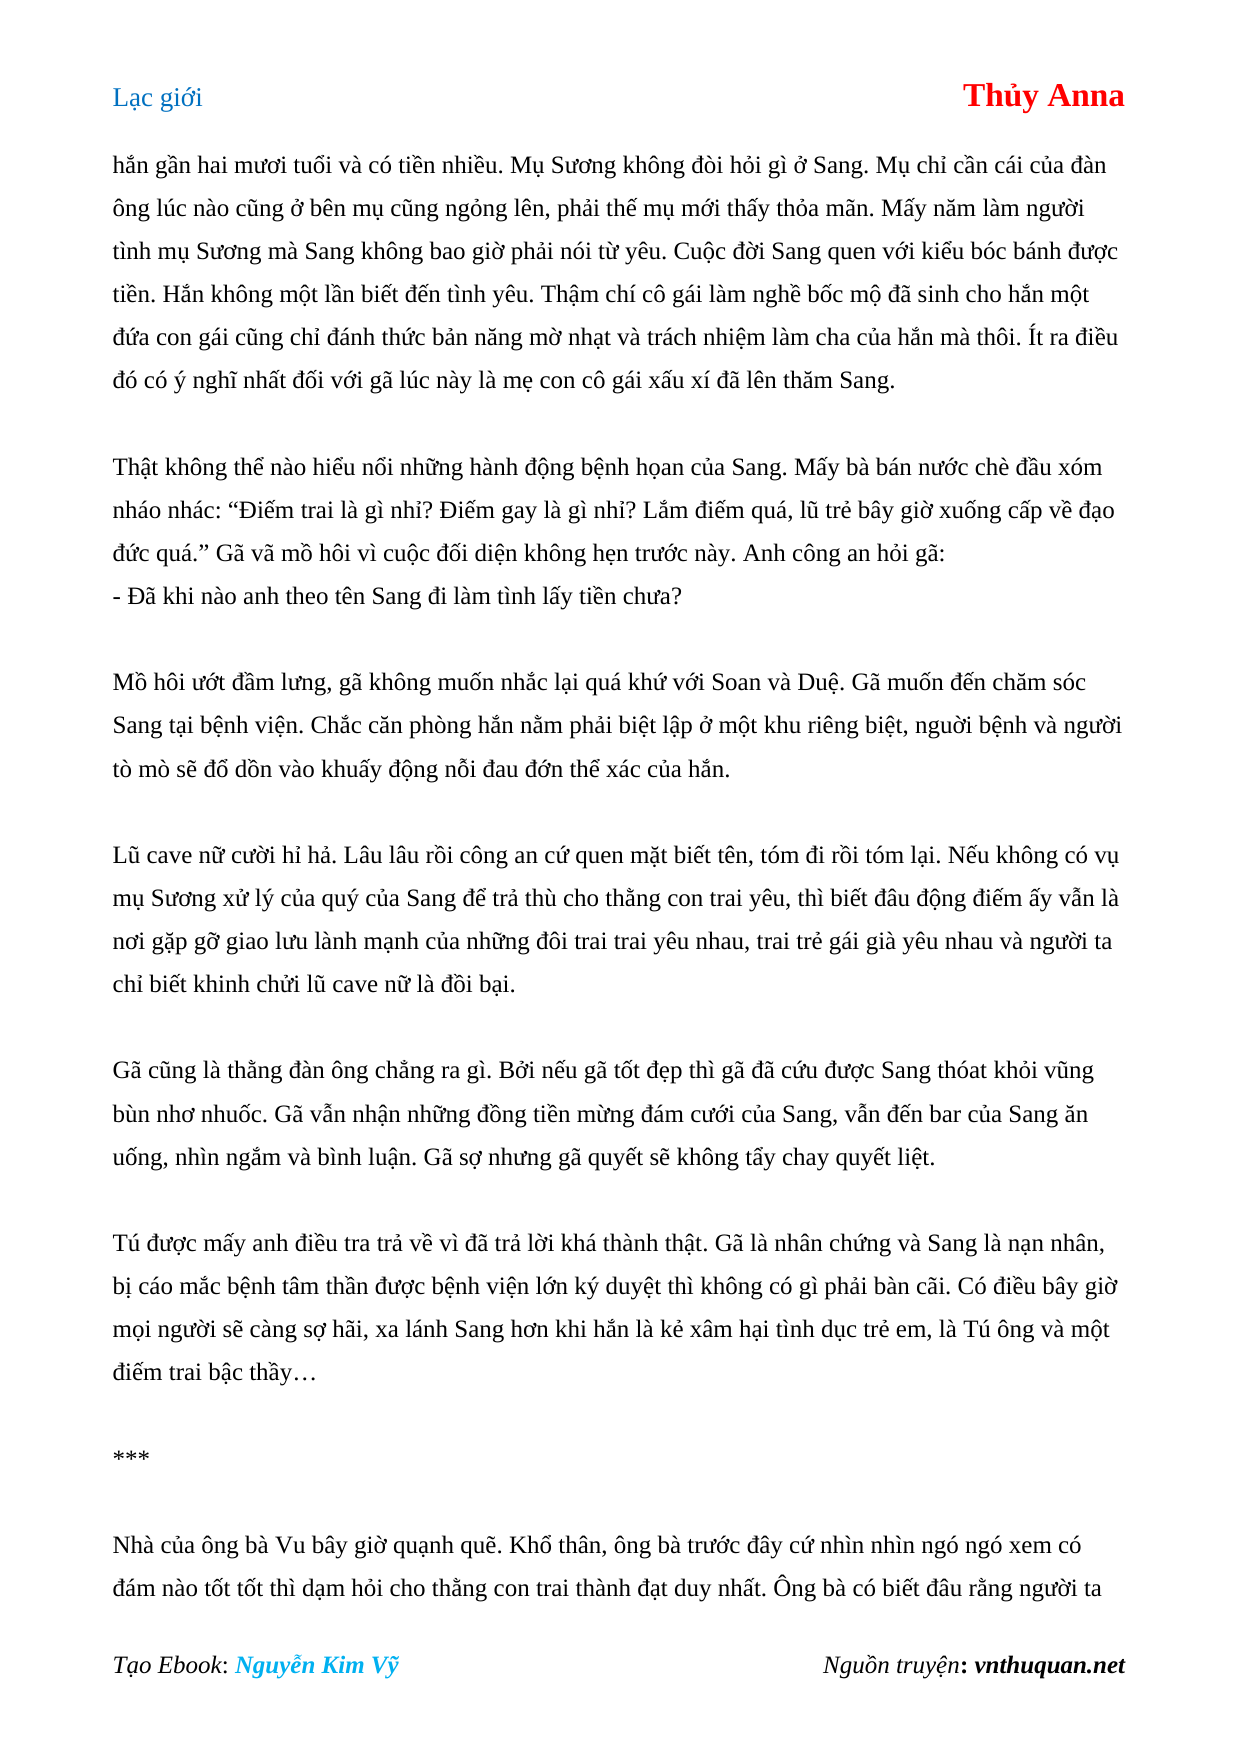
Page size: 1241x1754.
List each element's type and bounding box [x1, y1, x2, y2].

text [112, 150, 1128, 1602]
